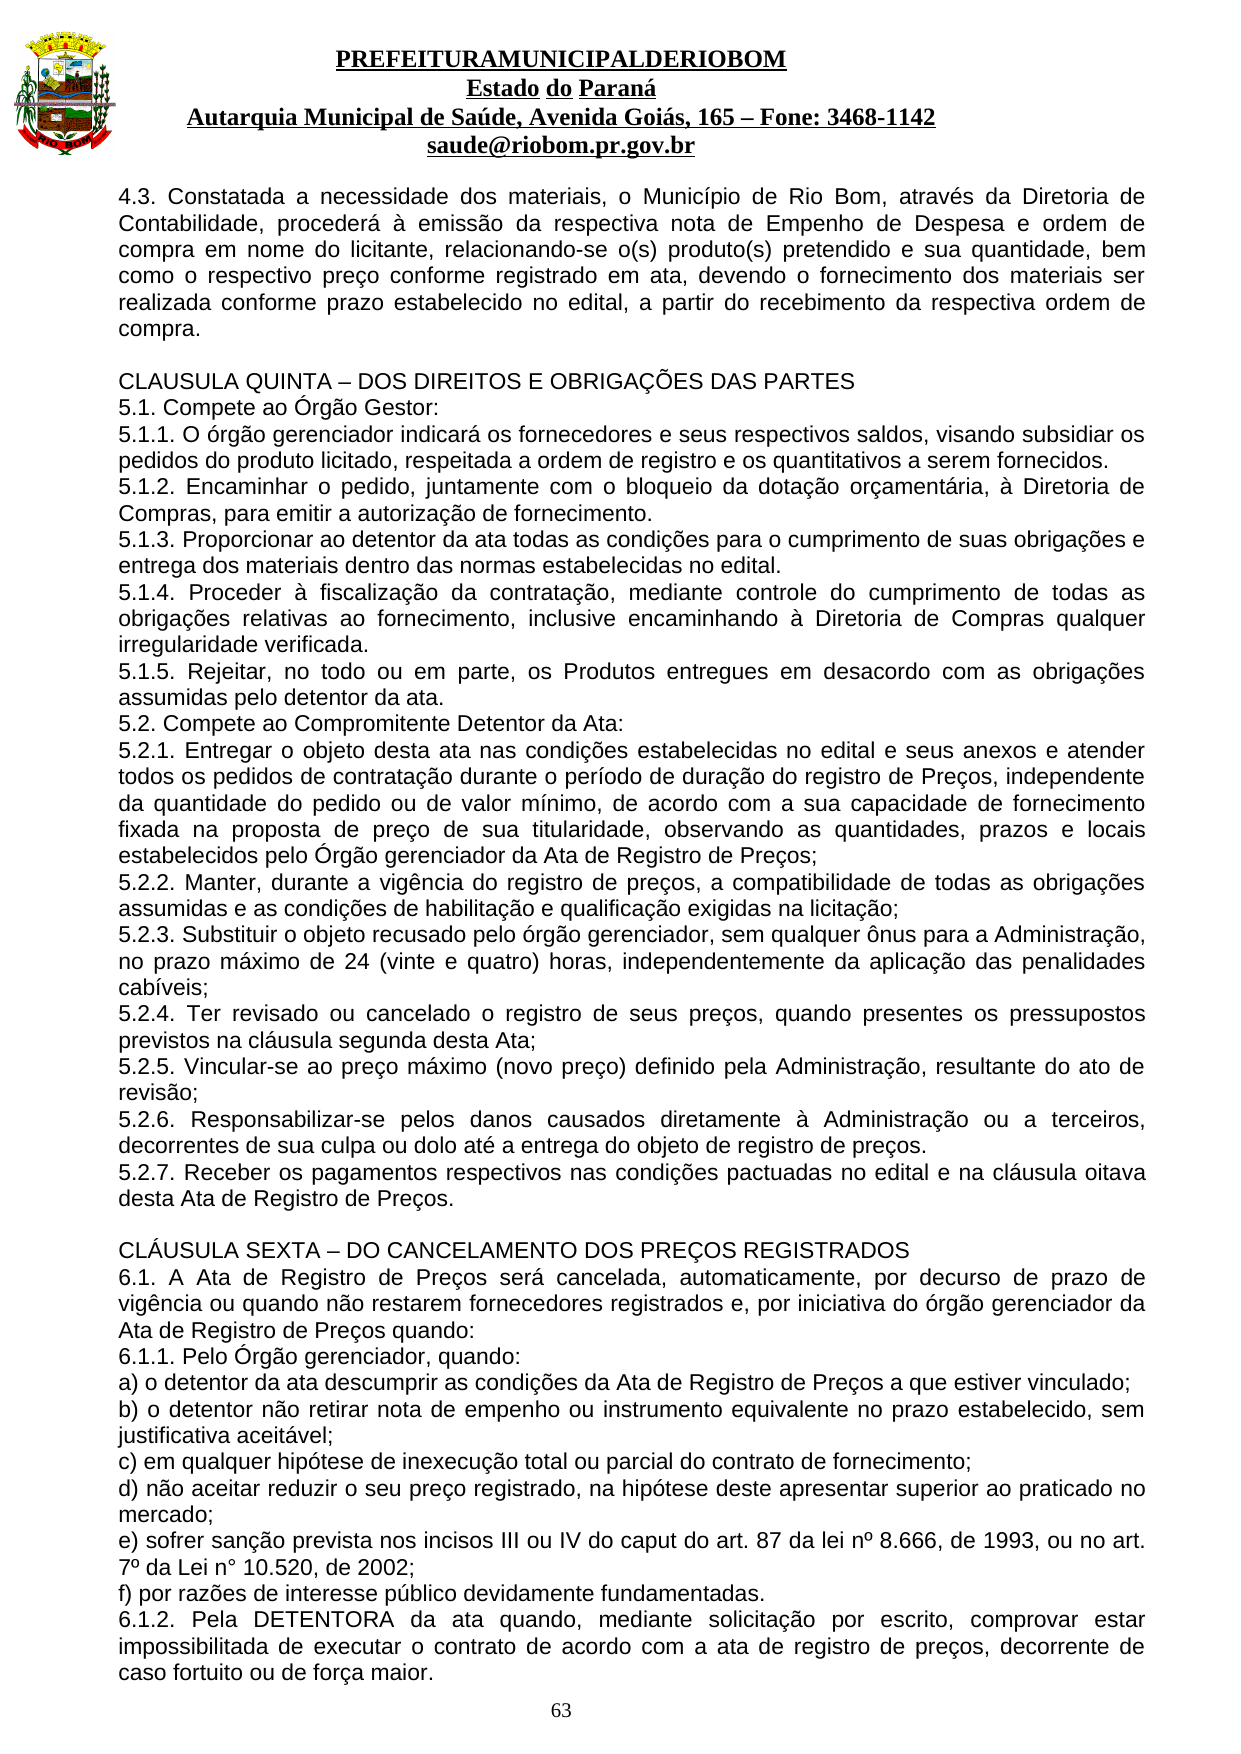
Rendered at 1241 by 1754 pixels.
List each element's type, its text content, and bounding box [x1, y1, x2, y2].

text e) sofrer sanção prevista nos incisos III ou IV do caput do art. 87 da lei nº 8.666, de 1993, ou no art. 7º da Lei n° 10.520, de 2002; [118, 1527, 1146, 1580]
text 6.1. A Ata de Registro de Preços será cancelada, automaticamente, por decurso de prazo de vigência ou quando não restarem fornecedores registrados e, por iniciativa do órgão gerenciador da Ata de Registro de Preços quando: [118, 1264, 1146, 1343]
text 5.1.1. O órgão gerenciador indicará os fornecedores e seus respectivos saldos, visando subsidiar os pedidos do produto licitado, respeitada a ordem de registro e os quantitativos a serem fornecidos. [118, 421, 1146, 473]
text 5.2.7. Receber os pagamentos respectivos nas condições pactuadas no edital e na cláusula oitava desta Ata de Registro de Preços. [118, 1158, 1146, 1211]
text 5.1.5. Rejeitar, no todo ou em parte, os Produtos entregues em desacordo com as obrigações assumidas pelo detentor da ata. [118, 658, 1146, 710]
text 5.2.4. Ter revisado ou cancelado o registro de seus preços, quando presentes os pressupostos previstos na cláusula segunda desta Ata; [118, 1000, 1146, 1053]
text 5.2.1. Entregar o objeto desta ata nas condições estabelecidas no edital e seus anexos e atender todos os pedidos de contratação durante o período de duração do registro de Preços, independente da quantidade do pedido ou de valor mínimo, de acordo com a sua capacidade de fornecimento fixada na proposta de preço de sua titularidade, observando as quantidades, prazos e locais estabelecidos pelo Órgão gerenciador da Ata de Registro de Preços; [118, 737, 1146, 868]
text f) por razões de interesse público devidamente fundamentadas. [118, 1580, 1146, 1606]
text 5.1. Compete ao Órgão Gestor: [118, 394, 1146, 421]
text 5.1.4. Proceder à fiscalização da contratação, mediante controle do cumprimento de todas as obrigações relativas ao fornecimento, inclusive encaminhando à Diretoria de Compras qualquer irregularidade verificada. [118, 579, 1146, 658]
text 5.1.3. Proporcionar ao detentor da ata todas as condições para o cumprimento de suas obrigações e entrega dos materiais dentro das normas estabelecidas no edital. [118, 526, 1146, 579]
text c) em qualquer hipótese de inexecução total ou parcial do contrato de fornecimento; [118, 1448, 1146, 1475]
text d) não aceitar reduzir o seu preço registrado, na hipótese deste apresentar superior ao praticado no mercado; [118, 1475, 1146, 1527]
text 5.2.3. Substituir o objeto recusado pelo órgão gerenciador, sem qualquer ônus para a Administração, no prazo máximo de 24 (vinte e quatro) horas, independentemente da aplicação das penalidades cabíveis; [118, 921, 1146, 1000]
text 5.2. Compete ao Compromitente Detentor da Ata: [118, 710, 1146, 737]
text 5.1.2. Encaminhar o pedido, juntamente com o bloqueio da dotação orçamentária, à Diretoria de Compras, para emitir a autorização de fornecimento. [118, 473, 1146, 526]
text CLAUSULA QUINTA – DOS DIREITOS E OBRIGAÇÕES DAS PARTES [118, 368, 1146, 394]
text 4.3. Constatada a necessidade dos materiais, o Município de Rio Bom, através da Diretoria de Contabilidade, procederá à emissão da respectiva nota de Empenho de Despesa e ordem de compra em nome do licitante, relacionando-se o(s) produto(s) pretendido e sua quantidade, bem como o respectivo preço conforme registrado em ata, devendo o fornecimento dos materiais ser realizada conforme prazo estabelecido no edital, a partir do recebimento da respectiva ordem de compra. [118, 183, 1146, 341]
picture [14, 29, 116, 155]
text 5.2.2. Manter, durante a vigência do registro de preços, a compatibilidade de todas as obrigações assumidas e as condições de habilitação e qualificação exigidas na licitação; [118, 868, 1146, 921]
text a) o detentor da ata descumprir as condições da Ata de Registro de Preços a que estiver vinculado; [118, 1369, 1146, 1396]
text 6.1.1. Pelo Órgão gerenciador, quando: [118, 1343, 1146, 1369]
text 5.2.6. Responsabilizar-se pelos danos causados diretamente à Administração ou a terceiros, decorrentes de sua culpa ou dolo até a entrega do objeto de registro de preços. [118, 1106, 1146, 1158]
text 6.1.2. Pela DETENTORA da ata quando, mediante solicitação por escrito, comprovar estar impossibilitada de executar o contrato de acordo com a ata de registro de preços, decorrente de caso fortuito ou de força maior. [118, 1606, 1146, 1686]
text 5.2.5. Vincular-se ao preço máximo (novo preço) definido pela Administração, resultante do ato de revisão; [118, 1053, 1146, 1106]
text CLÁUSULA SEXTA – DO CANCELAMENTO DOS PREÇOS REGISTRADOS [118, 1237, 1146, 1264]
text b) o detentor não retirar nota de empenho ou instrumento equivalente no prazo estabelecido, sem justificativa aceitável; [118, 1396, 1146, 1448]
